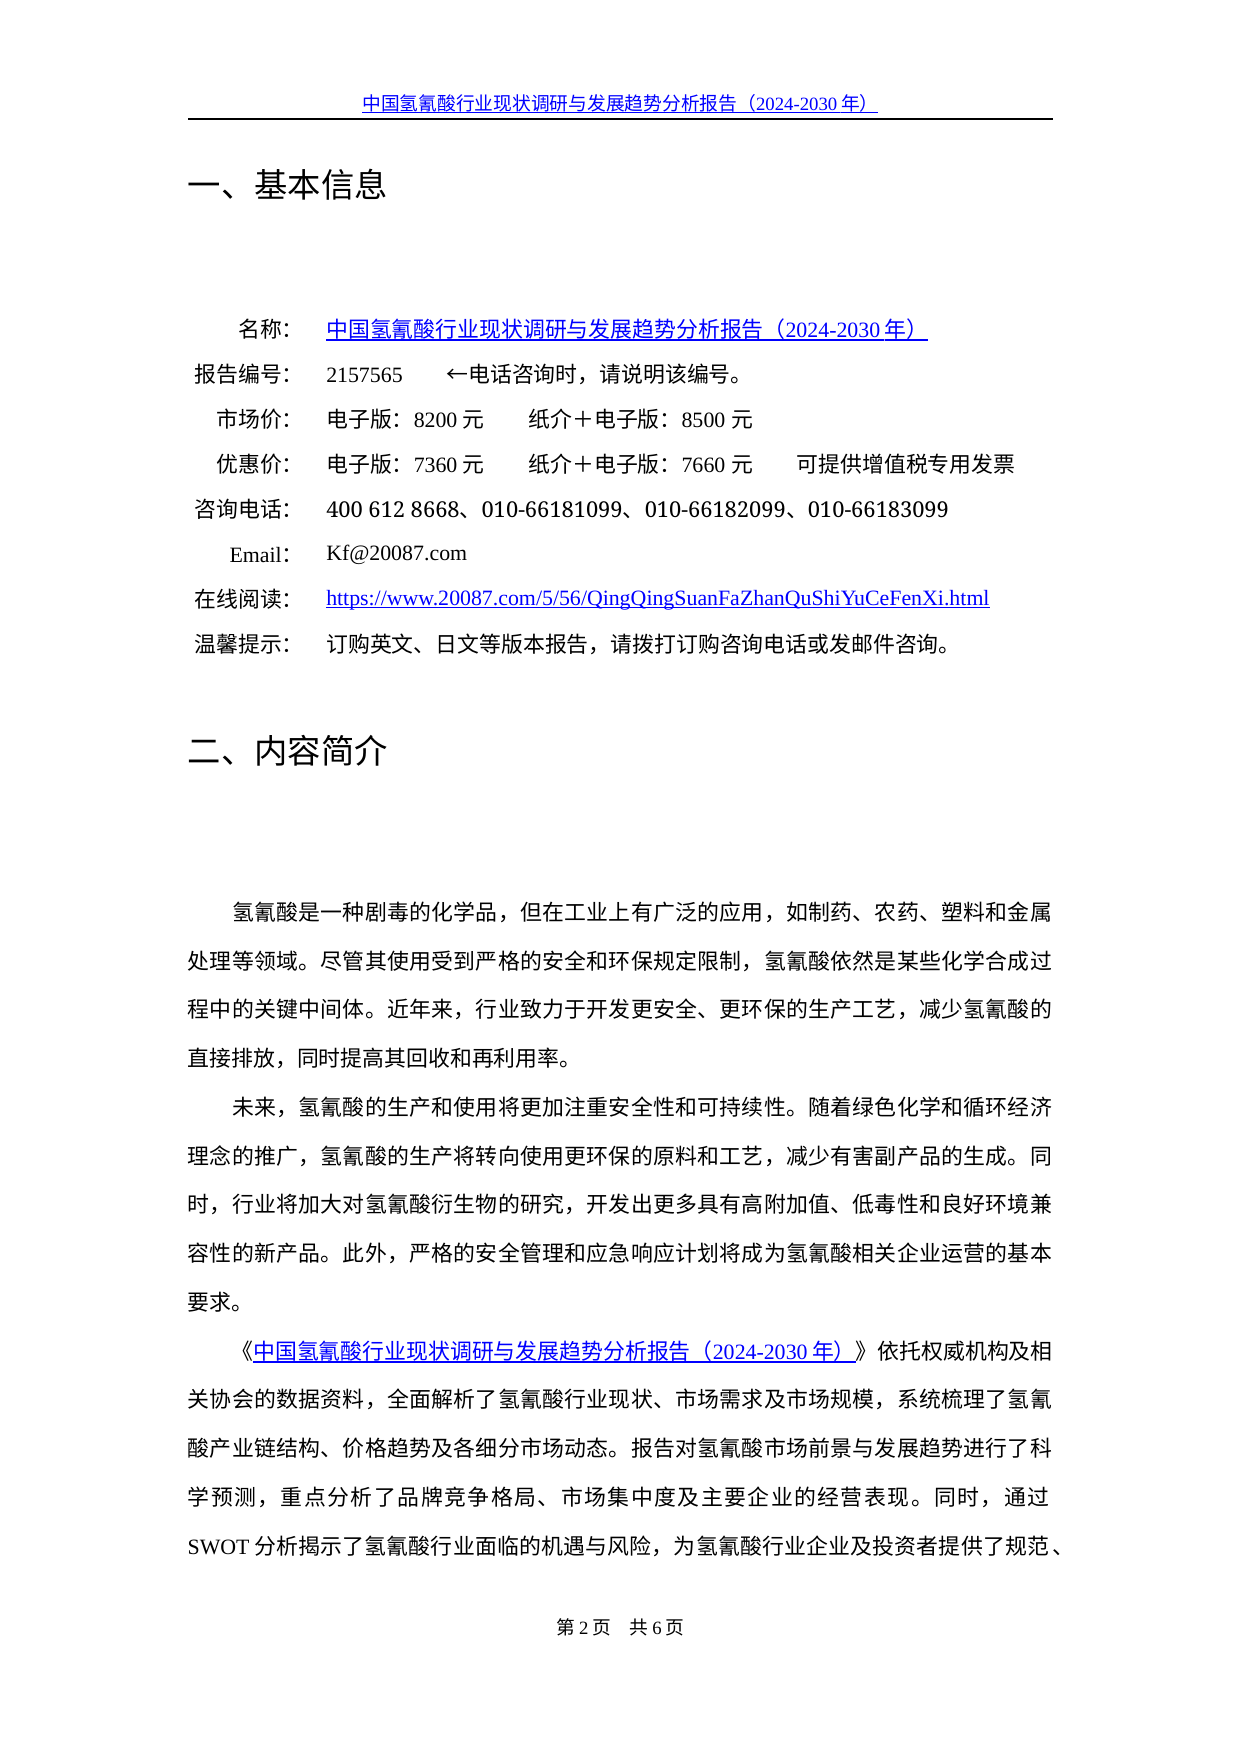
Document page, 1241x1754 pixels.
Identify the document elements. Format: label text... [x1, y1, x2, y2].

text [187, 894, 1053, 1561]
table_cell 市场价： [167, 402, 315, 447]
table_cell 咨询电话： [167, 492, 315, 537]
table_cell Email： [167, 537, 315, 582]
title 一、基本信息 [187, 150, 1053, 215]
table_cell 在线阅读： [167, 582, 315, 627]
table_cell 400 612 8668、010-66181099、010-66182099、010-66183099 [315, 492, 1073, 537]
table_cell Kf@20087.com [315, 537, 1073, 582]
table_cell 电子版：7360 元 纸介＋电子版：7660 元 可提供增值税专用发票 [315, 447, 1073, 492]
table_cell 温馨提示： [167, 627, 315, 672]
table_header 名称： [167, 312, 315, 357]
table_cell 报告编号： [167, 357, 315, 402]
table_cell 2157565 ←电话咨询时，请说明该编号。 [315, 357, 1073, 402]
table_cell [315, 582, 1073, 627]
title 二、内容简介 [187, 717, 1053, 782]
table_cell 订购英文、日文等版本报告，请拨打订购咨询电话或发邮件咨询。 [315, 627, 1073, 672]
table_cell 优惠价： [167, 447, 315, 492]
table_cell 电子版：8200 元 纸介＋电子版：8500 元 [315, 402, 1073, 447]
table_header 中国氢氰酸行业现状调研与发展趋势分析报告（2024-2030年） [315, 312, 1073, 357]
